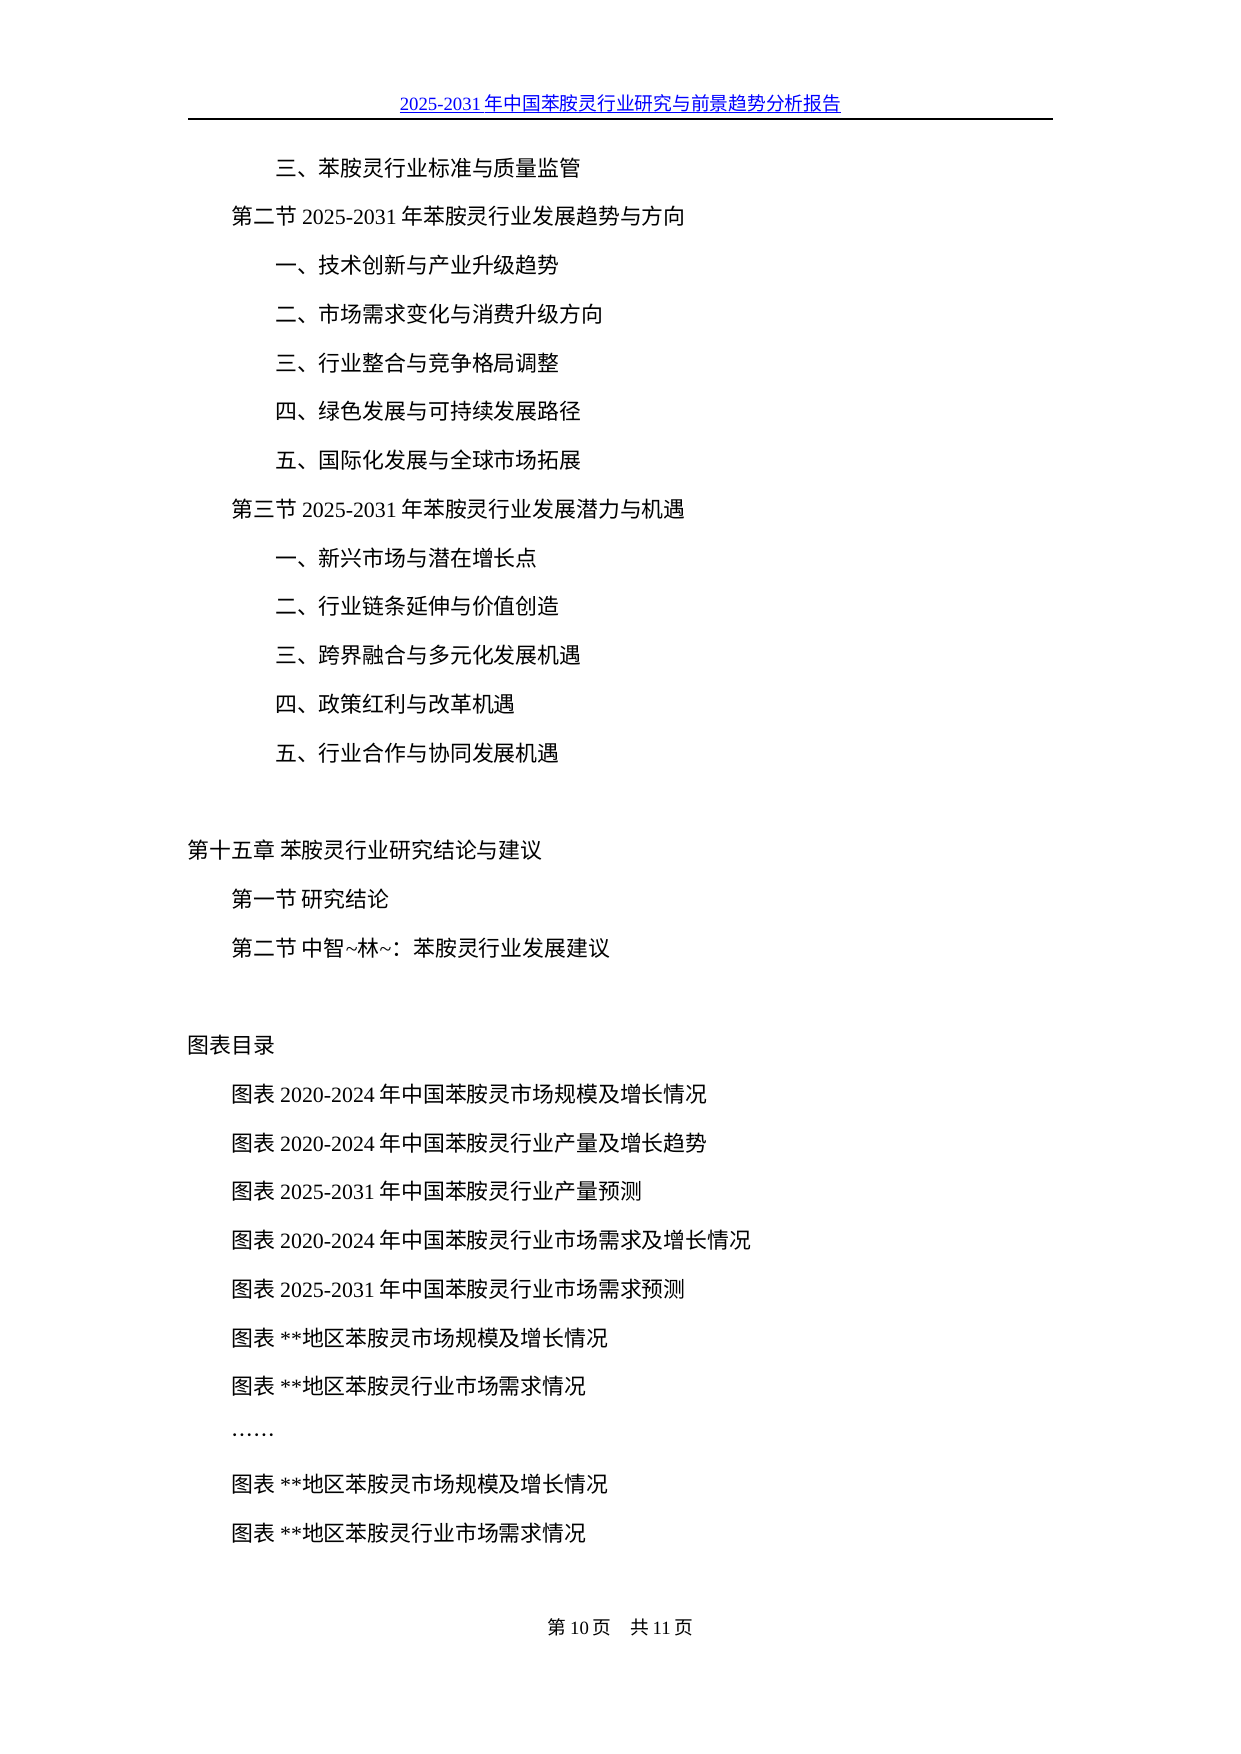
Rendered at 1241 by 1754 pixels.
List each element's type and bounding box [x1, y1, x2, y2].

text [187, 150, 1053, 1548]
